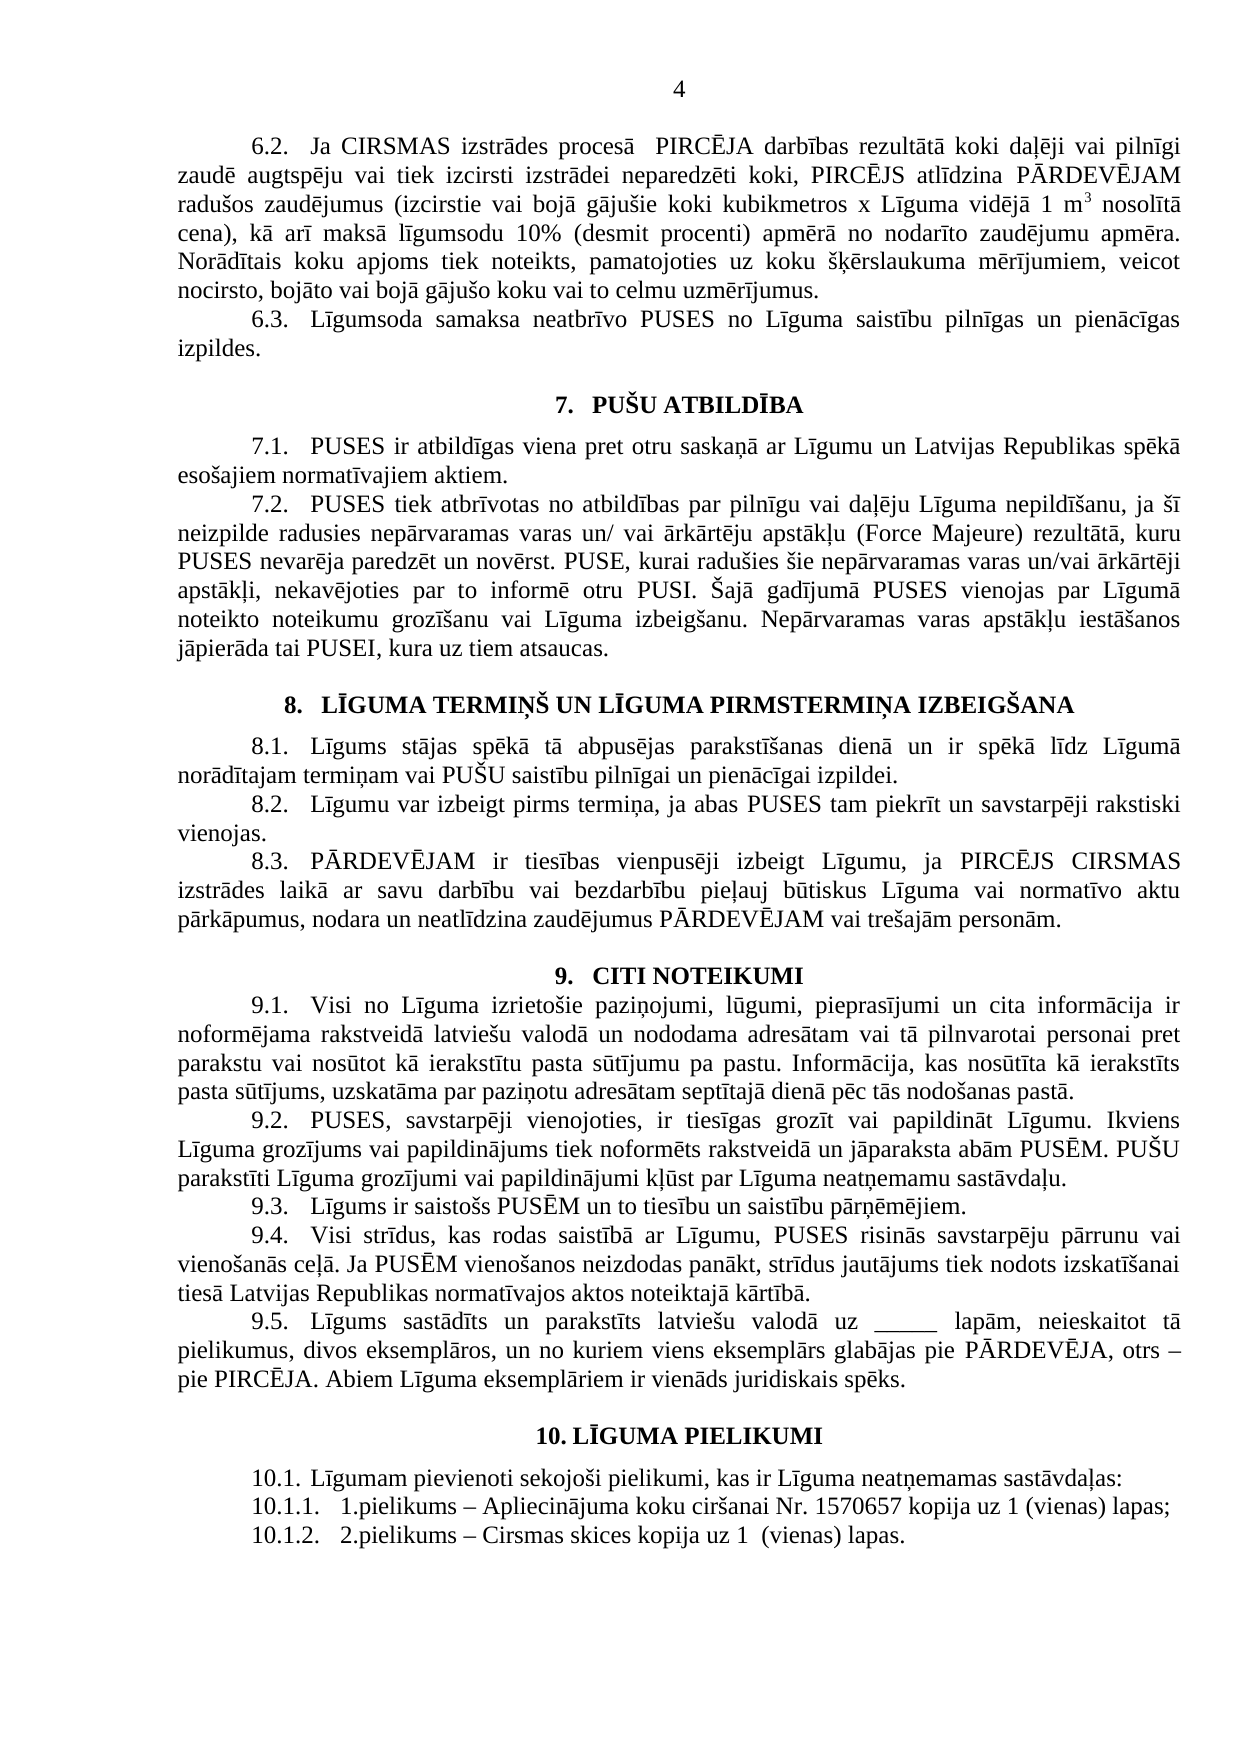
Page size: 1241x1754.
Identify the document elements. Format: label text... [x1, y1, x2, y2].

list 1.pielikums – Apliecinājuma koku ciršanai Nr. 1570657 kopija uz 1 (vienas) lapas; [177, 1491, 1181, 1520]
list PĀRDEVĒJAM ir tiesības vienpusēji izbeigt Līgumu, ja PIRCĒJS CIRSMAS izstrādes laikā ar savu darbību vai bezdarbību pieļauj būtiskus Līguma vai normatīvo aktu pārkāpumus, nodara un neatlīdzina zaudējumus PĀRDEVĒJAM vai trešajām personām. [177, 846, 1181, 933]
list Līgumam pievienoti sekojoši pielikumi, kas ir Līguma neatņemamas sastāvdaļas: [177, 1463, 1181, 1491]
list PUSES, savstarpēji vienojoties, ir tiesīgas grozīt vai papildināt Līgumu. Ikviens Līguma grozījums vai papildinājums tiek noformēts rakstveidā un jāparaksta abām PUSĒM. PUŠU parakstīti Līguma grozījumi vai papildinājumi kļūst par Līguma neatņemamu sastāvdaļu. [177, 1105, 1181, 1191]
list PUŠU ATBILDĪBA [177, 390, 1181, 419]
list Visi no Līguma izrietošie paziņojumi, lūgumi, pieprasījumi un cita informācija ir noformējama rakstveidā latviešu valodā un nododama adresātam vai tā pilnvarotai personai pret parakstu vai nosūtot kā ierakstītu pasta sūtījumu pa pastu. Informācija, kas nosūtīta kā ierakstīts pasta sūtījums, uzskatāma par paziņotu adresātam septītajā dienā pēc tās nodošanas pastā. [177, 990, 1181, 1105]
list Visi strīdus, kas rodas saistībā ar Līgumu, PUSES risinās savstarpēju pārrunu vai vienošanās ceļā. Ja PUSĒM vienošanos neizdodas panākt, strīdus jautājums tiek nodots izskatīšanai tiesā Latvijas Republikas normatīvajos aktos noteiktajā kārtībā. [177, 1220, 1181, 1306]
list Līgums stājas spēkā tā abpusējas parakstīšanas dienā un ir spēkā līdz Līgumā norādītajam termiņam vai PUŠU saistību pilnīgai un pienācīgai izpildei. [177, 731, 1181, 789]
list PUSES ir atbildīgas viena pret otru saskaņā ar Līgumu un Latvijas Republikas spēkā esošajiem normatīvajiem aktiem. [177, 431, 1181, 489]
list Ja CIRSMAS izstrādes procesā PIRCĒJA darbības rezultātā koki daļēji vai pilnīgi zaudē augtspēju vai tiek izcirsti izstrādei neparedzēti koki, PIRCĒJS atlīdzina PĀRDEVĒJAM radušos zaudējumus (izcirstie vai bojā gājušie koki kubikmetros x Līguma vidējā 1 m3 nosolītā cena), kā arī maksā līgumsodu 10% (desmit procenti) apmērā no nodarīto zaudējumu apmēra. Norādītais koku apjoms tiek noteikts, pamatojoties uz koku šķērslaukuma mērījumiem, veicot nocirsto, bojāto vai bojā gājušo koku vai to celmu uzmērījumus. [177, 131, 1181, 304]
list CITI NOTEIKUMI [177, 961, 1181, 990]
list Līgumu var izbeigt pirms termiņa, ja abas PUSES tam piekrīt un savstarpēji rakstiski vienojas. [177, 789, 1181, 846]
list Līgums ir saistošs PUSĒM un to tiesību un saistību pārņēmējiem. [177, 1191, 1181, 1220]
list 2.pielikums – Cirsmas skices kopija uz 1 (vienas) lapas. [177, 1520, 1181, 1549]
list LĪGUMA PIELIKUMI [177, 1421, 1181, 1450]
list Līgums sastādīts un parakstīts latviešu valodā uz _____ lapām, neieskaitot tā pielikumus, divos eksemplāros, un no kuriem viens eksemplārs glabājas pie PĀRDEVĒJA, otrs – pie PIRCĒJA. Abiem Līguma eksemplāriem ir vienāds juridiskais spēks. [177, 1306, 1181, 1393]
list PUSES tiek atbrīvotas no atbildības par pilnīgu vai daļēju Līguma nepildīšanu, ja šī neizpilde radusies nepārvaramas varas un/ vai ārkārtēju apstākļu (Force Majeure) rezultātā, kuru PUSES nevarēja paredzēt un novērst. PUSE, kurai radušies šie nepārvaramas varas un/vai ārkārtēji apstākļi, nekavējoties par to informē otru PUSI. Šajā gadījumā PUSES vienojas par Līgumā noteikto noteikumu grozīšanu vai Līguma izbeigšanu. Nepārvaramas varas apstākļu iestāšanos jāpierāda tai PUSEI, kura uz tiem atsaucas. [177, 489, 1181, 661]
list LĪGUMA TERMIŅŠ UN LĪGUMA PIRMSTERMIŅA IZBEIGŠANA [177, 690, 1181, 719]
list Līgumsoda samaksa neatbrīvo PUSES no Līguma saistību pilnīgas un pienācīgas izpildes. [177, 304, 1181, 361]
